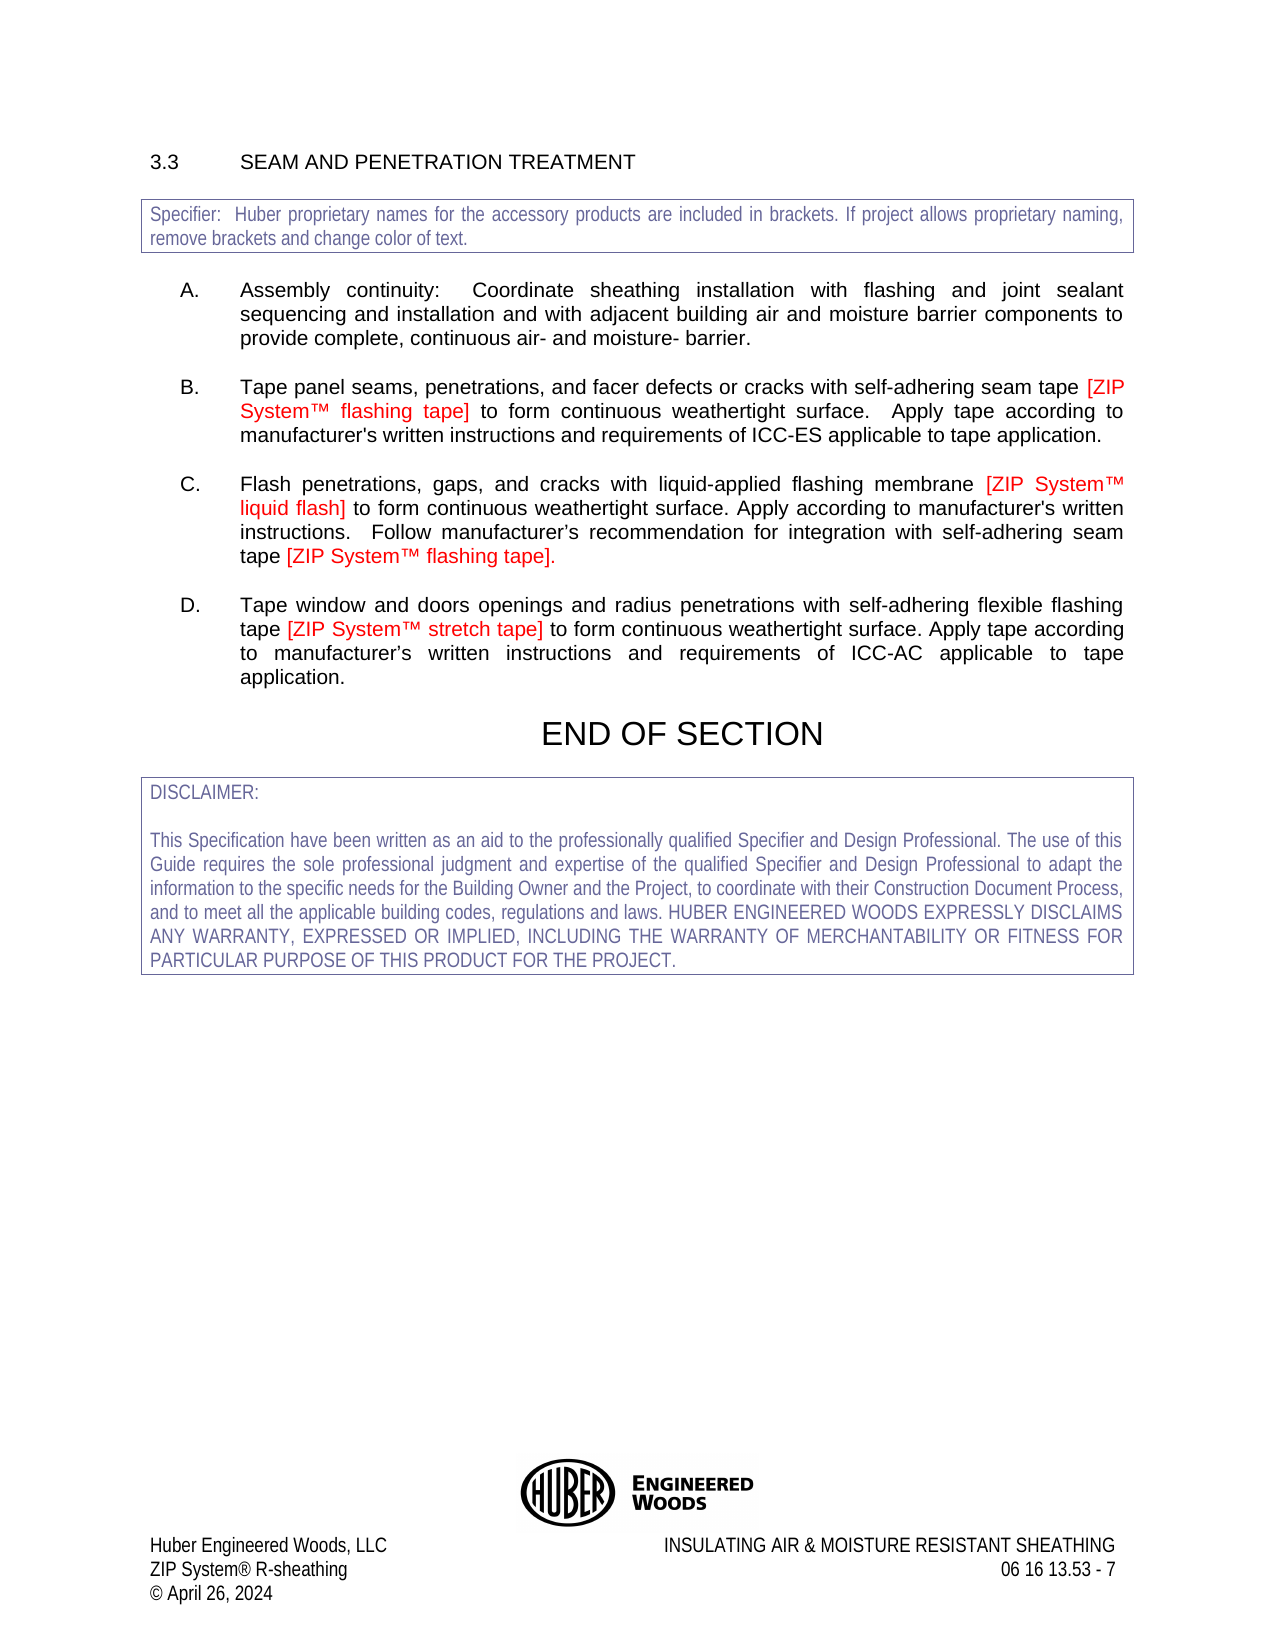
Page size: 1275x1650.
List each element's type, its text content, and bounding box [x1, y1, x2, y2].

text DISCLAIMER: This Specification have been written as an aid to the professionally qualified Specifier and Design Professional. The use of this Guide requires the sole professional judgment and expertise of the qualified Specifier and Design Professional to adapt the information to the specific needs for the Building Owner and the Project, to coordinate with their Construction Document Process, and to meet all the applicable building codes, regulations and laws. HUBER ENGINEERED WOODS EXPRESSLY DISCLAIMS ANY WARRANTY, EXPRESSED OR IMPLIED, INCLUDING THE WARRANTY OF MERCHANTABILITY OR FITNESS FOR PARTICULAR PURPOSE OF THIS PRODUCT FOR THE PROJECT. [142, 778, 1133, 974]
text Tape window and doors openings and radius penetrations with self-adhering flexible flashing tape [ZIP System™ stretch tape] to form continuous weathertight surface. Apply tape according to manufacturer’s written instructions and requirements of ICC-AC applicable to tape application. [180, 593, 1125, 688]
text SEAM AND PENETRATION TREATMENT [150, 150, 1125, 174]
text Flash penetrations, gaps, and cracks with liquid-applied flashing membrane [ZIP System™ liquid flash] to form continuous weathertight surface. Apply according to manufacturer's written instructions. Follow manufacturer’s recommendation for integration with self-adhering seam tape [ZIP System™ flashing tape]. [180, 472, 1125, 568]
picture [515, 1453, 760, 1533]
list END OF SECTION [240, 713, 1125, 752]
text Assembly continuity: Coordinate sheathing installation with flashing and joint sealant sequencing and installation and with adjacent building air and moisture barrier components to provide complete, continuous air- and moisture- barrier. [180, 278, 1125, 350]
text Specifier: Huber proprietary names for the accessory products are included in brackets. If project allows proprietary naming, remove brackets and change color of text. [142, 200, 1133, 252]
text Tape panel seams, penetrations, and facer defects or cracks with self-adhering seam tape [ZIP System™ flashing tape] to form continuous weathertight surface. Apply tape according to manufacturer's written instructions and requirements of ICC-ES applicable to tape application. [180, 375, 1125, 447]
